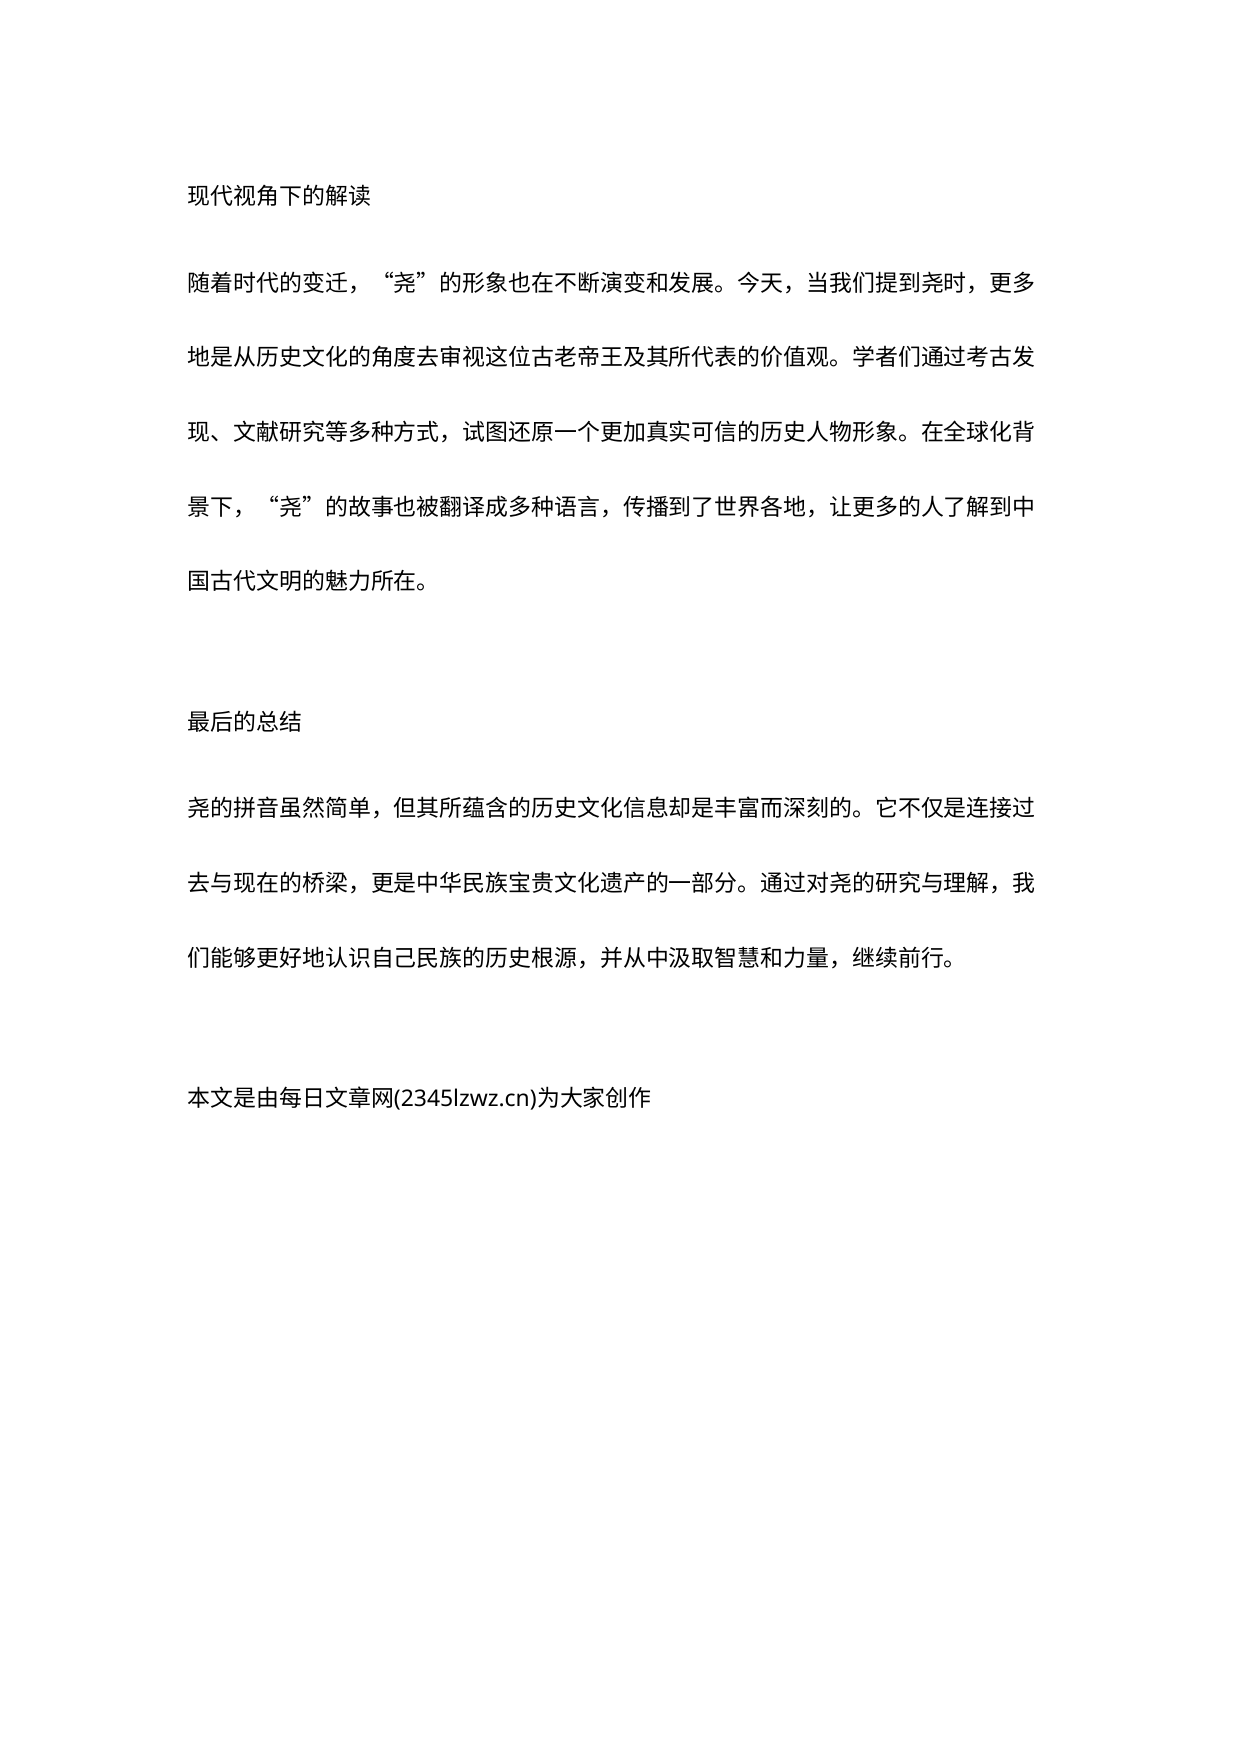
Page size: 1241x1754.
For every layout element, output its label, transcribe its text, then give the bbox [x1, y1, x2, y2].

text 最后的总结 [187, 688, 1053, 753]
text 本文是由每日文章网(2345lzwz.cn)为大家创作 [187, 1064, 1053, 1129]
text 现代视角下的解读 [187, 162, 1053, 227]
text 随着时代的变迁，“尧”的形象也在不断演变和发展。今天，当我们提到尧时，更多地是从历史文化的角度去审视这位古老帝王及其所代表的价值观。学者们通过考古发现、文献研究等多种方式，试图还原一个更加真实可信的历史人物形象。在全球化背景下，“尧”的故事也被翻译成多种语言，传播到了世界各地，让更多的人了解到中国古代文明的魅力所在。 [187, 248, 1053, 612]
text 尧的拼音虽然简单，但其所蕴含的历史文化信息却是丰富而深刻的。它不仅是连接过去与现在的桥梁，更是中华民族宝贵文化遗产的一部分。通过对尧的研究与理解，我们能够更好地认识自己民族的历史根源，并从中汲取智慧和力量，继续前行。 [187, 774, 1053, 989]
